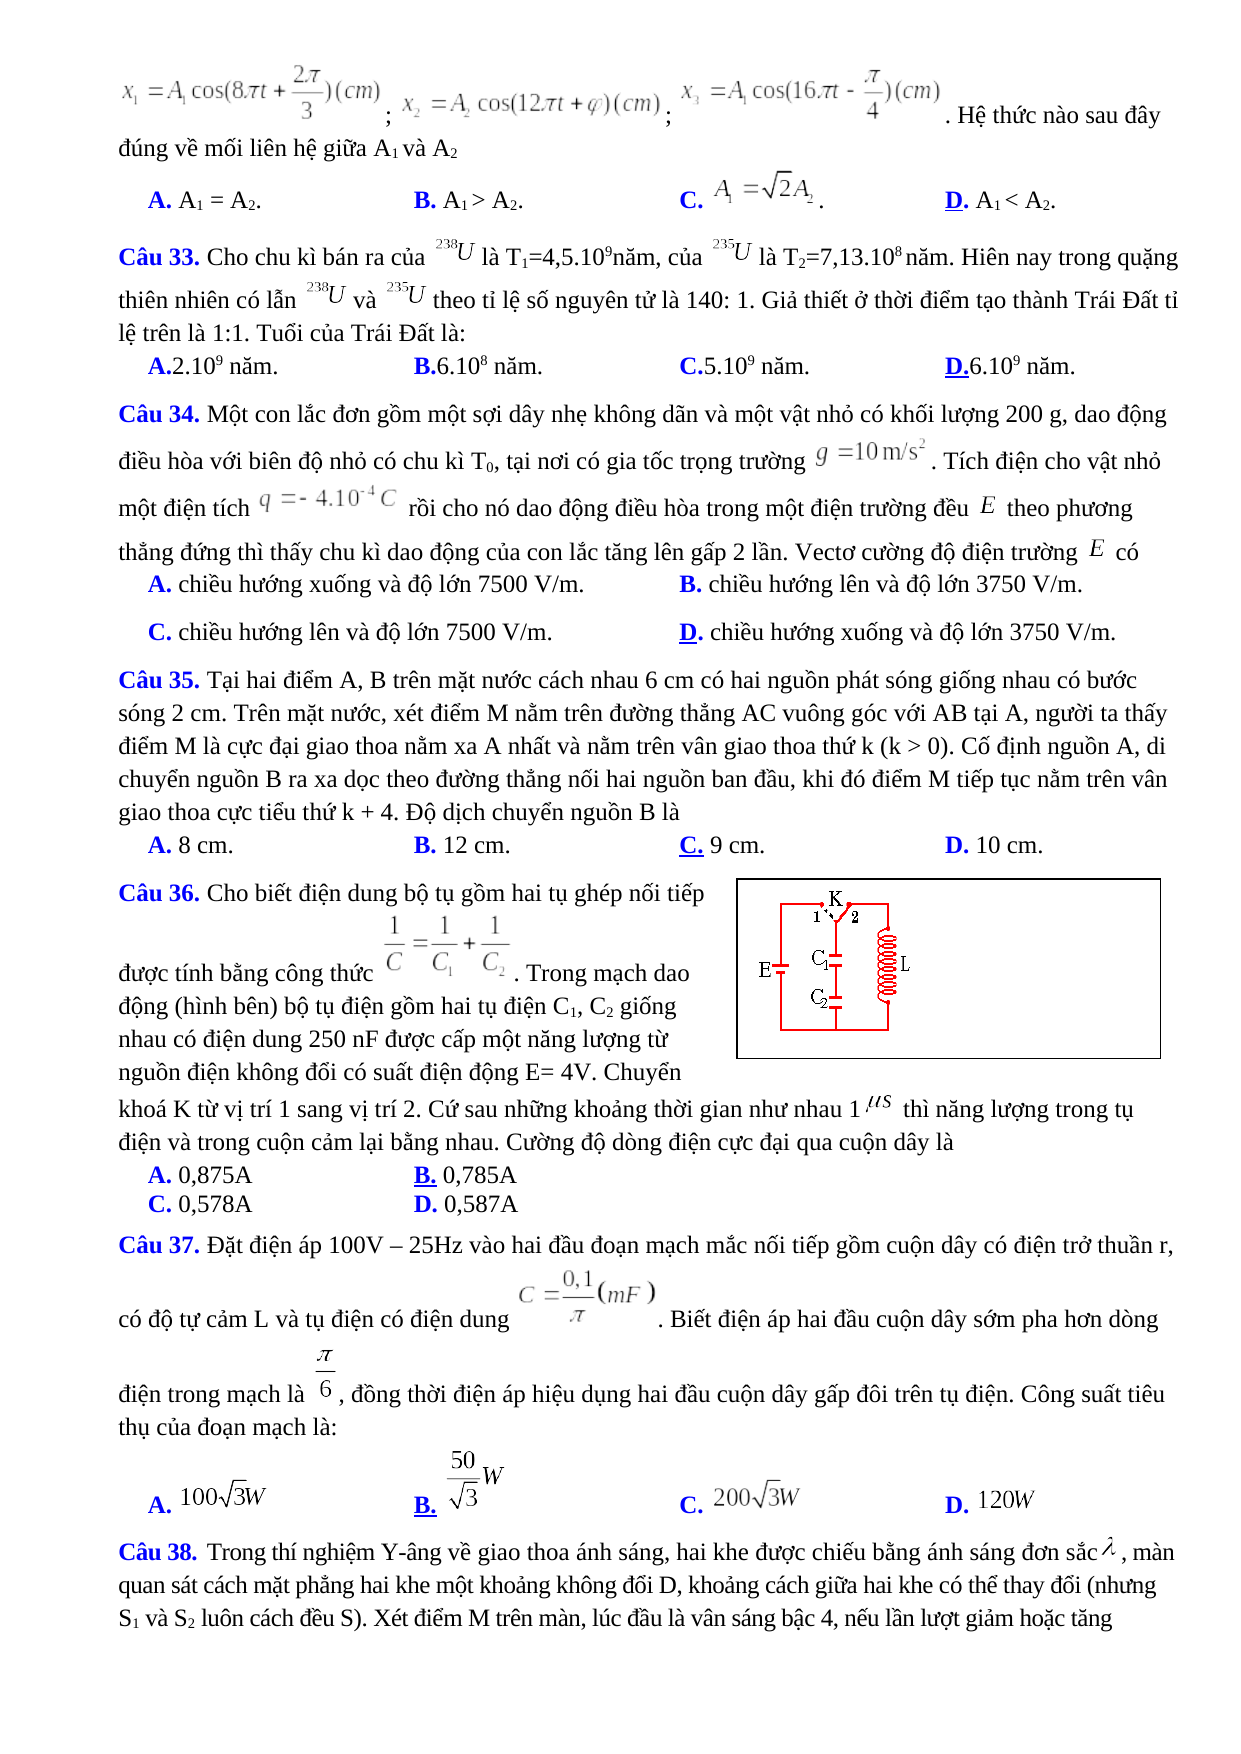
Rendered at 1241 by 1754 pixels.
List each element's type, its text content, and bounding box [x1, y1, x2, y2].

text A. 0,875A B. 0,785A [118, 1160, 1181, 1189]
picture [752, 886, 915, 1052]
text C. 0,578A D. 0,587A [118, 1189, 1181, 1218]
text A. 8 cm. B. 12 cm. C. 9 cm. D. 10 cm. [118, 830, 1181, 859]
text Câu 33. Cho chu kì bán ra của là T1=4,5.109năm, của là T2=7,13.108 năm. Hiên nay trong quặng thiên nhiên có lẫn và theo tỉ lệ số nguyên tử là 140: 1. Giả thiết ở thời điểm tạo thành Trái Đất tỉ lệ trên là 1:1. Tuổi của Trái Đất là: [118, 232, 1181, 347]
text Câu 34. Một con lắc đơn gồm một sợi dây nhẹ không dãn và một vật nhỏ có khối lượng 200 g, dao động điều hòa với biên độ nhỏ có chu kì T0, tại nơi có gia tốc trọng trường . Tích điện cho vật nhỏ một điện tích rồi cho nó dao động điều hòa trong một điện trường đều theo phương thẳng đứng thì thấy chu kì dao động của con lắc tăng lên gấp 2 lần. Vectơ cường độ điện trường có [118, 399, 1181, 565]
text A. B. C. D. [118, 1445, 1181, 1519]
text A. A1 = A2. B. A1 > A2. C. . D. A1 < A2. [118, 166, 1181, 213]
text A.2.109 năm. B.6.108 năm. C.5.109 năm. D.6.109 năm. [118, 351, 1181, 380]
text Câu 36. Cho biết điện dung bộ tụ gồm hai tụ ghép nối tiếp được tính bằng công thức . Trong mạch dao động (hình bên) bộ tụ điện gồm hai tụ điện C1, C2 giống nhau có điện dung 250 nF được cấp một năng lượng từ nguồn điện không đổi có suất điện động E= 4V. Chuyển khoá K từ vị trí 1 sang vị trí 2. Cứ sau những khoảng thời gian như nhau 1 thì năng lượng trong tụ điện và trong cuộn cảm lại bằng nhau. Cường độ dòng điện cực đại qua cuộn dây là [118, 878, 1181, 1156]
text A. chiều hướng xuống và độ lớn 7500 V/m. B. chiều hướng lên và độ lớn 3750 V/m. [118, 569, 1181, 598]
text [118, 59, 1181, 162]
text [118, 1531, 1181, 1632]
text Câu 35. Tại hai điểm A, B trên mặt nước cách nhau 6 cm có hai nguồn phát sóng giống nhau có bước sóng 2 cm. Trên mặt nước, xét điểm M nằm trên đường thẳng AC vuông góc với AB tại A, người ta thấy điểm M là cực đại giao thoa nằm xa A nhất và nằm trên vân giao thoa thứ k (k > 0). Cố định nguồn A, di chuyển nguồn B ra xa dọc theo đường thẳng nối hai nguồn ban đầu, khi đó điểm M tiếp tục nằm trên vân giao thoa cực tiểu thứ k + 4. Độ dịch chuyển nguồn B là [118, 665, 1181, 826]
text Câu 37. Đặt điện áp 100V – 25Hz vào hai đầu đoạn mạch mắc nối tiếp gồm cuộn dây có điện trở thuần r, có độ tự cảm L và tụ điện có điện dung . Biết điện áp hai đầu cuộn dây sớm pha hơn dòng điện trong mạch là , đồng thời điện áp hiệu dụng hai đầu cuộn dây gấp đôi trên tụ điện. Công suất tiêu thụ của đoạn mạch là: [118, 1230, 1181, 1441]
text C. chiều hướng lên và độ lớn 7500 V/m. D. chiều hướng xuống và độ lớn 3750 V/m. [118, 617, 1181, 646]
